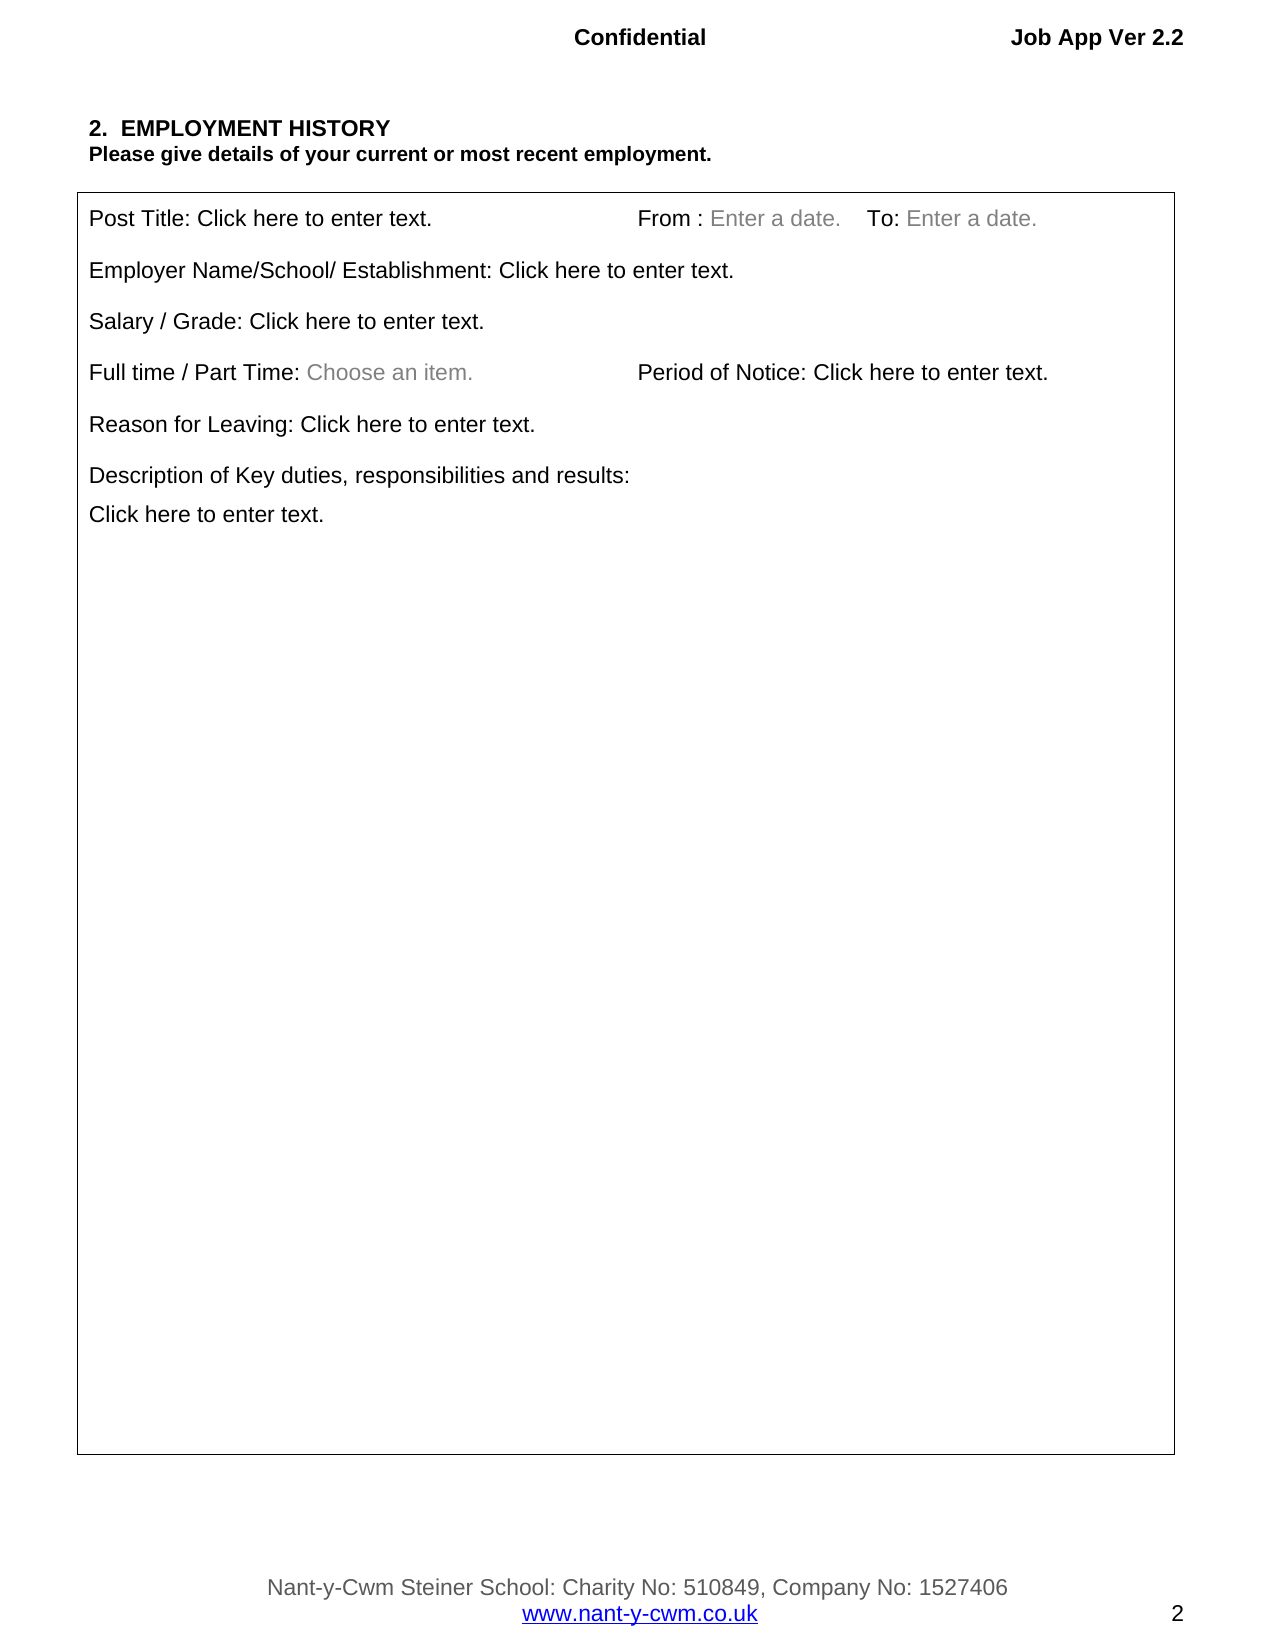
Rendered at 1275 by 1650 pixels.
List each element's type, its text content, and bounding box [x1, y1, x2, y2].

table_header To: [855, 193, 1174, 244]
table_cell Employer Name/School/ Establishment: [78, 244, 1174, 295]
table_cell Period of Notice: [626, 347, 1174, 398]
text 2. EMPLOYMENT HISTORY Please give details of your current or most recent employment. [89, 115, 1186, 165]
table_header Post Title: [78, 193, 626, 244]
table_header From : [626, 193, 855, 244]
table_cell Full time / Part Time: [78, 347, 626, 398]
table_cell Reason for Leaving: [78, 398, 1174, 449]
table_cell Salary / Grade: [78, 295, 1174, 347]
table_cell Description of Key duties, responsibilities and results: [78, 450, 1174, 1453]
